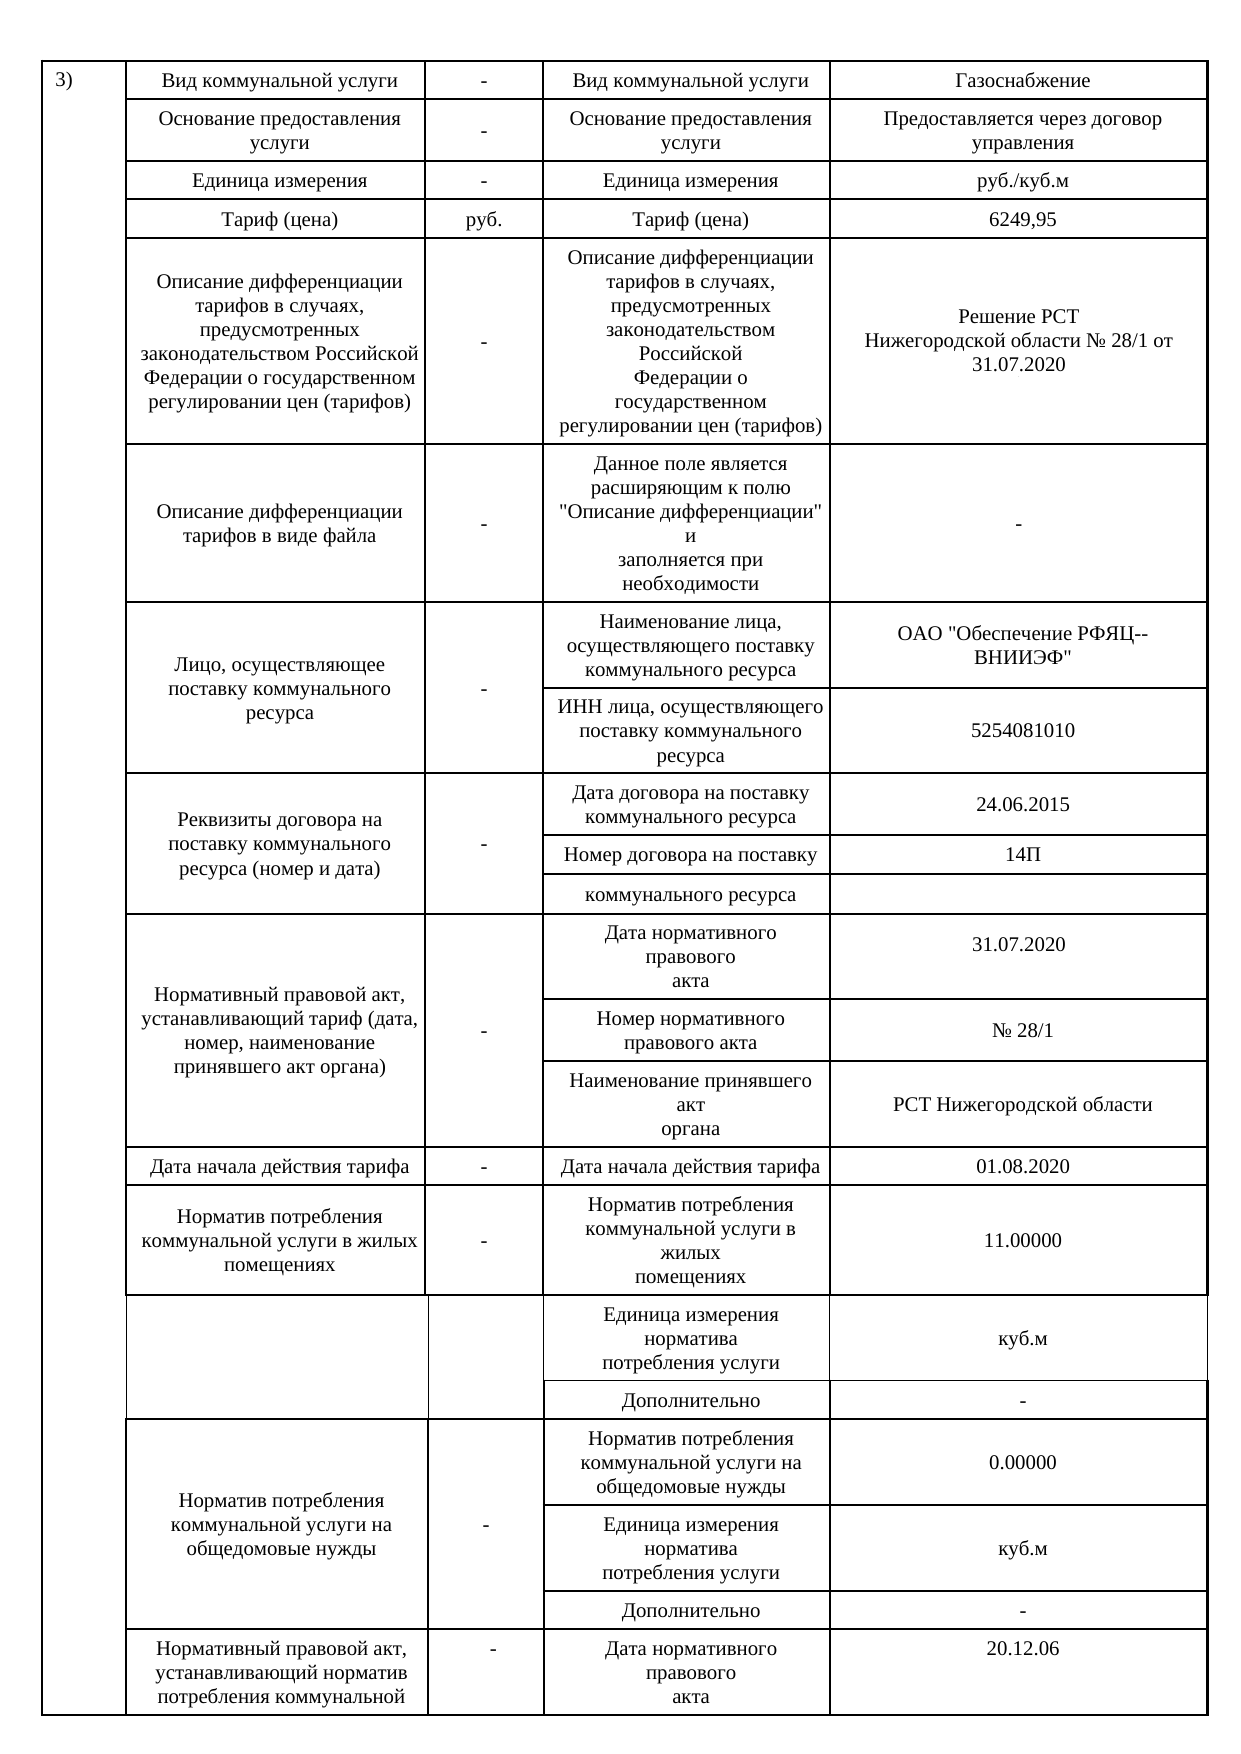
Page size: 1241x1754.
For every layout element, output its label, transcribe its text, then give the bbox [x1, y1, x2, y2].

table_cell руб. [426, 200, 542, 237]
table_cell [429, 1296, 543, 1418]
table_cell - [426, 162, 542, 198]
table_cell коммунального ресурса [544, 875, 829, 912]
table_cell Описание дифференциации тарифов в случаях, предусмотренных законодательством Российской Федерации о государственном регулировании цен (тарифов) [127, 239, 424, 443]
table_cell - [426, 774, 542, 912]
table_cell - [426, 603, 542, 772]
table_cell 5254081010 [831, 689, 1206, 772]
table_cell Решение РСТ Нижегородской области № 28/1 от 31.07.2020 Р [831, 239, 1206, 443]
table_cell Предоставляется через договор управления [831, 100, 1206, 160]
table_cell Дата нормативного правового акта [544, 915, 829, 998]
table_cell 24.06.2015 [831, 774, 1206, 834]
table_cell куб.м [831, 1506, 1206, 1589]
table_cell Номер договора на поставку [544, 836, 829, 872]
table_cell - [831, 445, 1206, 601]
table_header Газоснабжение [831, 62, 1206, 98]
table_cell Лицо, осуществляющее поставку коммунального ресурса [127, 603, 424, 772]
table_cell Единица измерения [544, 162, 829, 198]
table_cell - [426, 1148, 542, 1184]
table_cell - [426, 915, 542, 1146]
table_cell Дата договора на поставку коммунального ресурса [544, 774, 829, 834]
table_header Вид коммунальной услуги [127, 62, 424, 98]
table_cell - [831, 1381, 1206, 1418]
table_header Вид коммунальной услуги [544, 62, 829, 98]
table_cell куб.м [830, 1296, 1207, 1379]
table_cell Описание дифференциации тарифов в случаях, предусмотренных законодательством Российской Федерации о государственном регулировании цен (тарифов) [544, 239, 829, 443]
table_cell Нормативный правовой акт, устанавливающий тариф (дата, номер, наименование принявшего акт органа) [127, 915, 424, 1146]
table_cell 11.00000 [831, 1186, 1206, 1294]
table_cell Наименование лица, осуществляющего поставку коммунального ресурса [544, 603, 829, 687]
table_cell [127, 1296, 428, 1418]
table_cell 6249,95 [831, 200, 1206, 237]
table_cell - [429, 1420, 543, 1628]
table_cell 20.12.06 [831, 1630, 1206, 1714]
table_cell Норматив потребления коммунальной услуги на общедомовые нужды [127, 1420, 427, 1628]
table_cell Норматив потребления коммунальной услуги в жилых помещениях [544, 1186, 829, 1294]
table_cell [127, 1630, 427, 1714]
table_cell Дата начала действия тарифа [544, 1148, 829, 1184]
table_cell Дополнительно [545, 1381, 829, 1418]
table_cell 31.07.2020 [831, 915, 1206, 998]
table_cell Дата начала действия тарифа [127, 1148, 424, 1184]
table_cell Единица измерения норматива потребления услуги [545, 1506, 829, 1589]
table_cell Основание предоставления услуги [127, 100, 424, 160]
table_cell Единица измерения норматива потребления услуги [544, 1296, 829, 1379]
table_cell Основание предоставления услуги [544, 100, 829, 160]
table_cell Наименование принявшего акт органа [544, 1062, 829, 1146]
table_cell 01.08.2020 [831, 1148, 1206, 1184]
table_cell ИНН лица, осуществляющего поставку коммунального ресурса [544, 689, 829, 772]
table_cell - [426, 100, 542, 160]
table_cell 0.00000 [831, 1420, 1206, 1504]
table_cell РСТ Нижегородской области [831, 1062, 1206, 1146]
table_cell Номер нормативного правового акта [544, 1000, 829, 1060]
table_header 3) [43, 62, 126, 1714]
table_cell Норматив потребления коммунальной услуги на общедомовые нужды [545, 1420, 829, 1504]
table_cell ОАО "Обеспечение РФЯЦ-- ВНИИЭФ" [831, 603, 1206, 687]
table_cell Дополнительно [545, 1592, 829, 1628]
table_cell Реквизиты договора на поставку коммунального ресурса (номер и дата) [127, 774, 424, 912]
table_cell Данное поле является расширяющим к полю "Описание дифференциации" и заполняется при необходимости [544, 445, 829, 601]
table_cell Тариф (цена) [544, 200, 829, 237]
table_cell Дата нормативного правового акта [545, 1630, 829, 1714]
table_cell - [831, 1592, 1206, 1628]
table_cell Тариф (цена) [127, 200, 424, 237]
table_cell - [429, 1630, 543, 1714]
table_cell Описание дифференциации тарифов в виде файла [127, 445, 424, 601]
table_cell Норматив потребления коммунальной услуги в жилых помещениях [127, 1186, 424, 1294]
table_cell Единица измерения [127, 162, 424, 198]
table_cell [831, 875, 1206, 912]
table_header - [426, 62, 542, 98]
table_cell 14П [831, 836, 1206, 872]
table_cell - [426, 445, 542, 601]
table_cell - [426, 1186, 542, 1294]
table_cell - [426, 239, 542, 443]
table_cell № 28/1 [831, 1000, 1206, 1060]
table_cell руб./куб.м [831, 162, 1206, 198]
